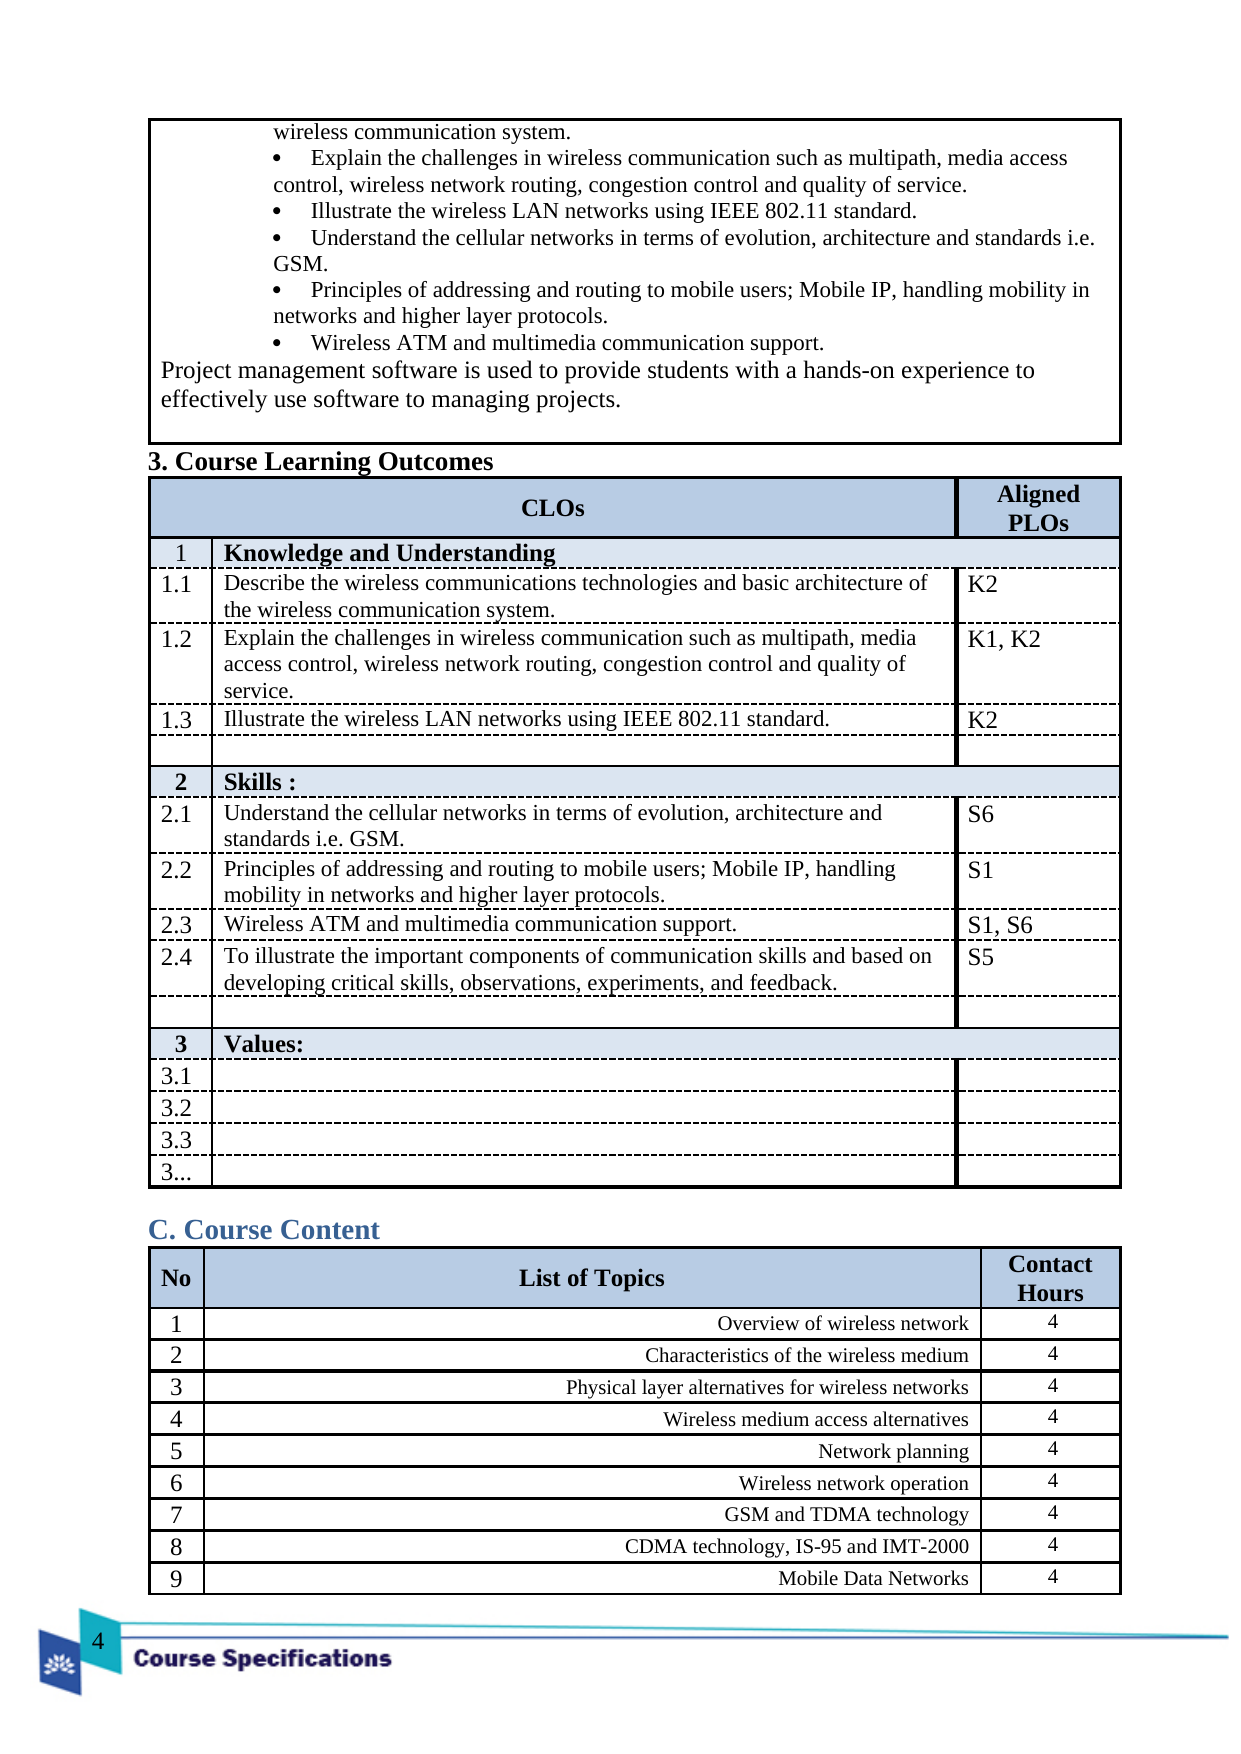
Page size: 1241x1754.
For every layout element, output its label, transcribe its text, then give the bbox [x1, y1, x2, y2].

table_cell [956, 767, 1119, 796]
table_cell S1, S6 [959, 908, 1119, 939]
table_cell 1 [151, 1309, 203, 1337]
table_header Contact Hours [982, 1249, 1119, 1307]
table_cell [213, 1058, 954, 1090]
table_cell Physical layer alternatives for wireless networks [205, 1373, 980, 1401]
table_cell 1.3 [151, 703, 211, 734]
table_cell 3 [151, 1029, 211, 1058]
table_cell S5 [959, 939, 1119, 995]
table_cell K1, K2 [959, 622, 1119, 703]
table_cell 4 [982, 1564, 1119, 1592]
table_cell 4 [982, 1341, 1119, 1369]
table_cell Wireless network operation [205, 1468, 980, 1497]
table_cell [213, 995, 954, 1027]
table_cell Overview of wireless network [205, 1309, 980, 1337]
table_cell 4 [982, 1468, 1119, 1497]
table_cell 6 [151, 1468, 203, 1497]
table_header List of Topics [205, 1249, 980, 1307]
table_cell [213, 734, 954, 765]
table_cell 7 [151, 1500, 203, 1529]
table_cell 2 [151, 1341, 203, 1369]
table_header No [151, 1249, 203, 1307]
table_cell 3.2 [151, 1090, 211, 1122]
table_cell [213, 1090, 954, 1122]
table_header Aligned PLOs [959, 479, 1119, 536]
table_cell K2 [959, 703, 1119, 734]
table_cell 2.4 [151, 939, 211, 995]
table_cell [956, 539, 1119, 567]
table_cell 2.2 [151, 852, 211, 907]
table_cell [959, 1154, 1119, 1185]
table_cell [213, 1122, 954, 1153]
table_cell Understand the cellular networks in terms of evolution, architecture and standards i.e. GSM. [213, 796, 954, 852]
table_cell 4 [982, 1309, 1119, 1337]
table_cell S6 [959, 796, 1119, 852]
table_cell 9 [151, 1564, 203, 1592]
table_cell 2.3 [151, 908, 211, 939]
table_cell [213, 1154, 954, 1185]
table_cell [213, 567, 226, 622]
table_cell Wireless medium access alternatives [205, 1404, 980, 1433]
subtitle C. Course Content [148, 1212, 1122, 1246]
subtitle 3. Course Learning Outcomes [148, 445, 1122, 476]
table_cell To illustrate the important components of communication skills and based on developing critical skills, observations, experiments, and feedback. [213, 939, 954, 995]
table_cell [959, 1090, 1119, 1122]
table_cell 5 [151, 1436, 203, 1465]
table_cell 3.1 [151, 1058, 211, 1090]
table_cell Illustrate the wireless LAN networks using IEEE 802.11 standard. [213, 703, 954, 734]
table_cell 1 [151, 539, 211, 567]
table_cell 4 [982, 1373, 1119, 1401]
table_header CLOs [151, 479, 954, 536]
table_cell 4 [982, 1532, 1119, 1561]
table_cell 4 [982, 1404, 1119, 1433]
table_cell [151, 121, 1119, 442]
table_cell Skills : [213, 767, 956, 796]
table_cell Knowledge and Understanding [213, 539, 956, 567]
table_cell 2 [151, 767, 211, 796]
table_cell Network planning [205, 1436, 980, 1465]
table_cell [959, 995, 1119, 1027]
table_cell K2 [959, 567, 1119, 622]
table_cell [151, 734, 211, 765]
table_cell 1.1 [151, 567, 211, 622]
table_cell 3 [151, 1373, 203, 1401]
table_cell [959, 734, 1119, 765]
table_cell 4 [151, 1404, 203, 1433]
table_cell [151, 995, 211, 1027]
table_cell GSM and TDMA technology [205, 1500, 980, 1529]
table_cell 3... [151, 1154, 211, 1185]
table_cell Characteristics of the wireless medium [205, 1341, 980, 1369]
picture [29, 1588, 1229, 1714]
table_cell Values: [213, 1029, 956, 1058]
table_cell Principles of addressing and routing to mobile users; Mobile IP, handling mobility in networks and higher layer protocols. [213, 852, 954, 907]
table_cell 1.2 [151, 622, 211, 703]
table_cell 4 [982, 1436, 1119, 1465]
table_cell 8 [151, 1532, 203, 1561]
table_cell S1 [959, 852, 1119, 907]
table_cell 2.1 [151, 796, 211, 852]
table_cell [959, 1122, 1119, 1153]
table_cell 3.3 [151, 1122, 211, 1153]
table_cell CDMA technology, IS-95 and IMT-2000 [205, 1532, 980, 1561]
table_cell Mobile Data Networks [205, 1564, 980, 1592]
table_cell Describe the wireless communications technologies and basic architecture of the wireless communication system. [561, 567, 954, 622]
table_cell Explain the challenges in wireless communication such as multipath, media access control, wireless network routing, congestion control and quality of service. [306, 622, 954, 703]
table_cell 4 [982, 1500, 1119, 1529]
table_cell Wireless ATM and multimedia communication support. [213, 908, 954, 939]
table_cell [959, 1058, 1119, 1090]
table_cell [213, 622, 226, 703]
table_cell [956, 1029, 1119, 1058]
